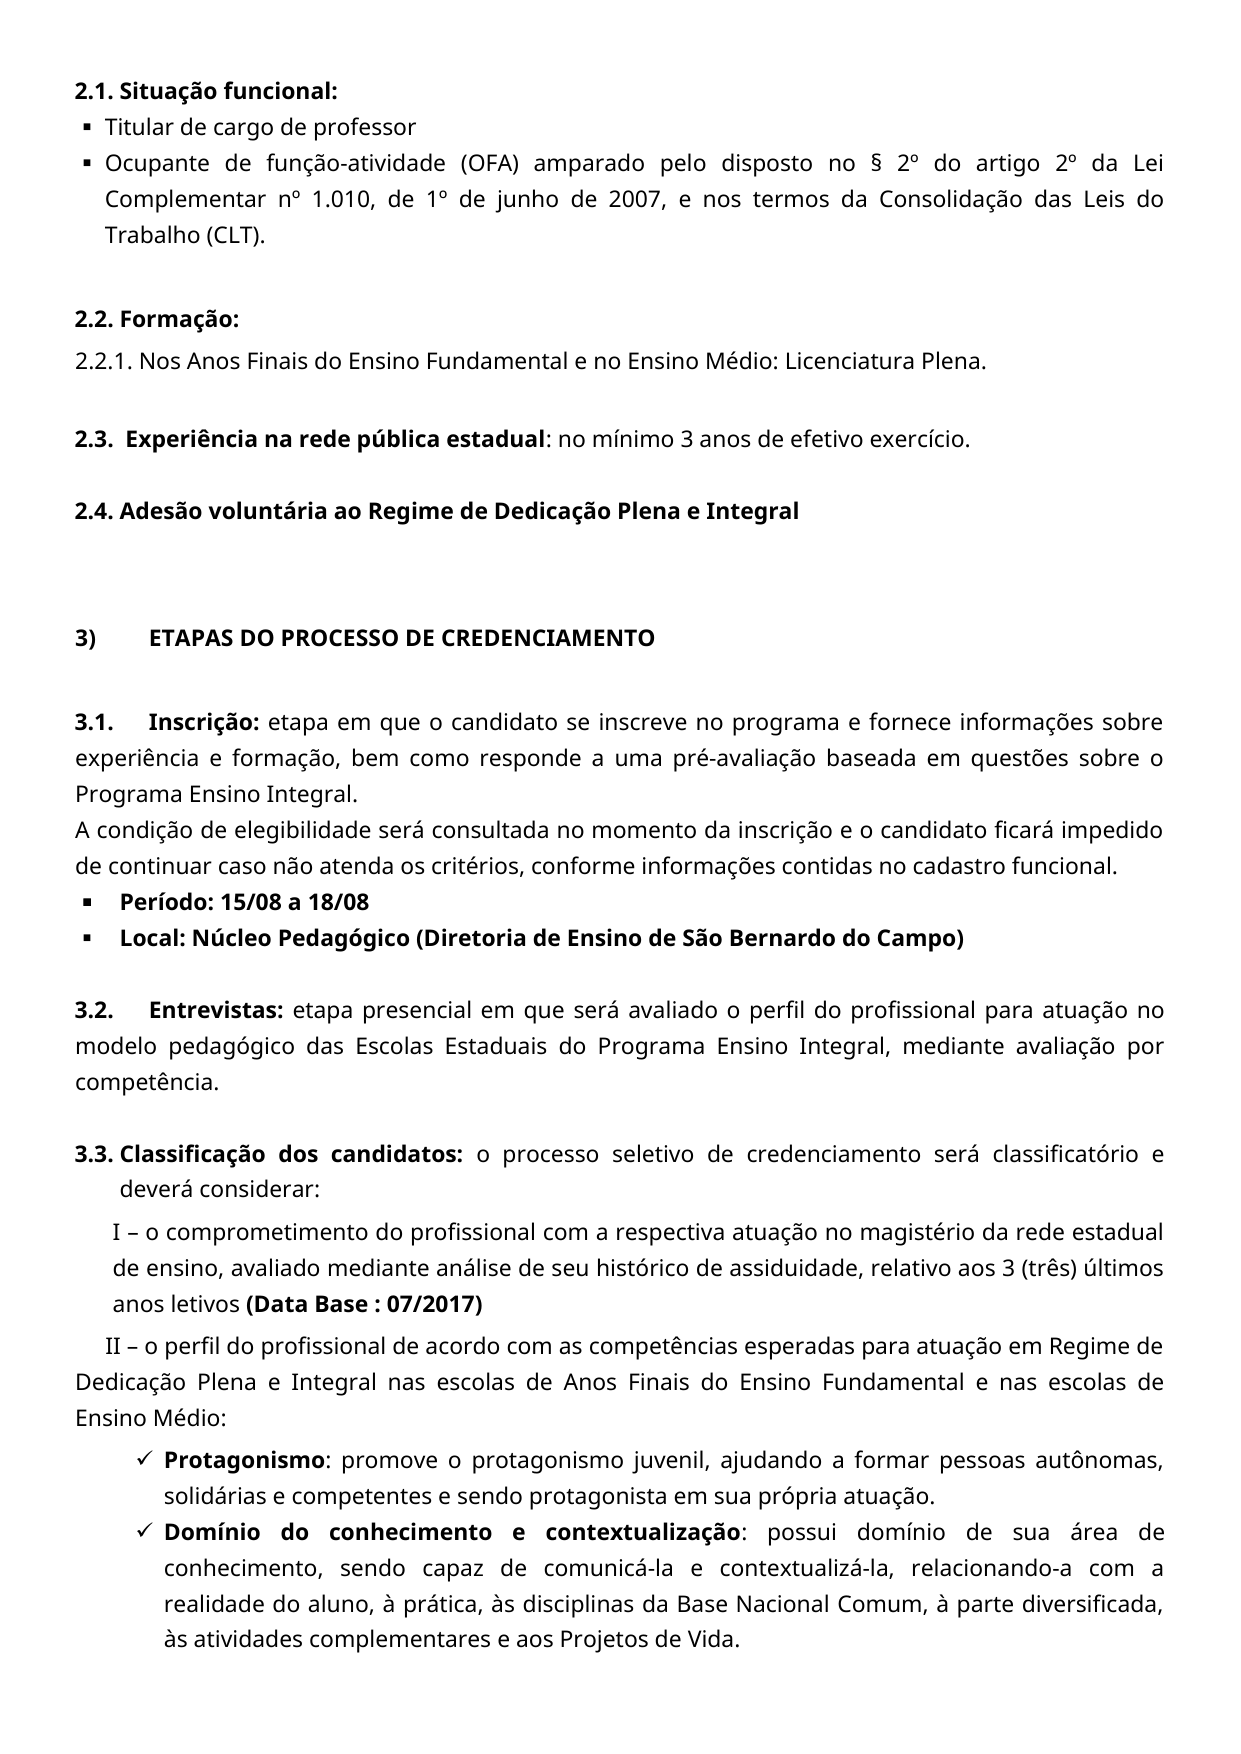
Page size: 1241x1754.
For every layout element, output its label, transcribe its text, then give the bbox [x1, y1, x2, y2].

list Protagonismo: promove o protagonismo juvenil, ajudando a formar pessoas autônomas, solidárias e competentes e sendo protagonista em sua própria atuação. [135, 1444, 1165, 1511]
list Ocupante de função-atividade (OFA) amparado pelo disposto no § 2º do artigo 2º da Lei Complementar nº 1.010, de 1º de junho de 2007, e nos termos da Consolidação das Leis do Trabalho (CLT). [82, 147, 1165, 250]
list Local: Núcleo Pedagógico (Diretoria de Ensino de São Bernardo do Campo) [82, 922, 1165, 953]
text 2.2.1. Nos Anos Finais do Ensino Fundamental e no Ensino Médio: Licenciatura Plena. [75, 345, 1165, 377]
text I – o comprometimento do profissional com a respectiva atuação no magistério da rede estadual de ensino, avaliado mediante análise de seu histórico de assiduidade, relativo aos 3 (três) últimos anos letivos (Data Base : 07/2017) [112, 1216, 1165, 1319]
list ETAPAS DO PROCESSO DE CREDENCIAMENTO [75, 622, 1165, 653]
list Classificação dos candidatos: o processo seletivo de credenciamento será classificatório e deverá considerar: [74, 1137, 1165, 1205]
list Entrevistas: etapa presencial em que será avaliado o perfil do profissional para atuação no modelo pedagógico das Escolas Estaduais do Programa Ensino Integral, mediante avaliação por competência. [74, 994, 1165, 1097]
list Período: 15/08 a 18/08 [82, 886, 1165, 917]
list Formação: [74, 303, 1165, 334]
list A condição de elegibilidade será consultada no momento da inscrição e o candidato ficará impedido de continuar caso não atenda os critérios, conforme informações contidas no cadastro funcional. [75, 814, 1165, 881]
list Inscrição: etapa em que o candidato se inscreve no programa e fornece informações sobre experiência e formação, bem como responde a uma pré-avaliação baseada em questões sobre o Programa Ensino Integral. [74, 706, 1165, 809]
list Situação funcional: [74, 75, 1165, 106]
list Titular de cargo de professor [82, 111, 1165, 142]
list Adesão voluntária ao Regime de Dedicação Plena e Integral [74, 495, 1165, 527]
list Experiência na rede pública estadual: no mínimo 3 anos de efetivo exercício. [74, 423, 1165, 455]
text II – o perfil do profissional de acordo com as competências esperadas para atuação em Regime de Dedicação Plena e Integral nas escolas de Anos Finais do Ensino Fundamental e nas escolas de Ensino Médio: [75, 1330, 1165, 1433]
list Domínio do conhecimento e contextualização: possui domínio de sua área de conhecimento, sendo capaz de comunicá-la e contextualizá-la, relacionando-a com a realidade do aluno, à prática, às disciplinas da Base Nacional Comum, à parte diversificada, às atividades complementares e aos Projetos de Vida. [135, 1516, 1165, 1655]
